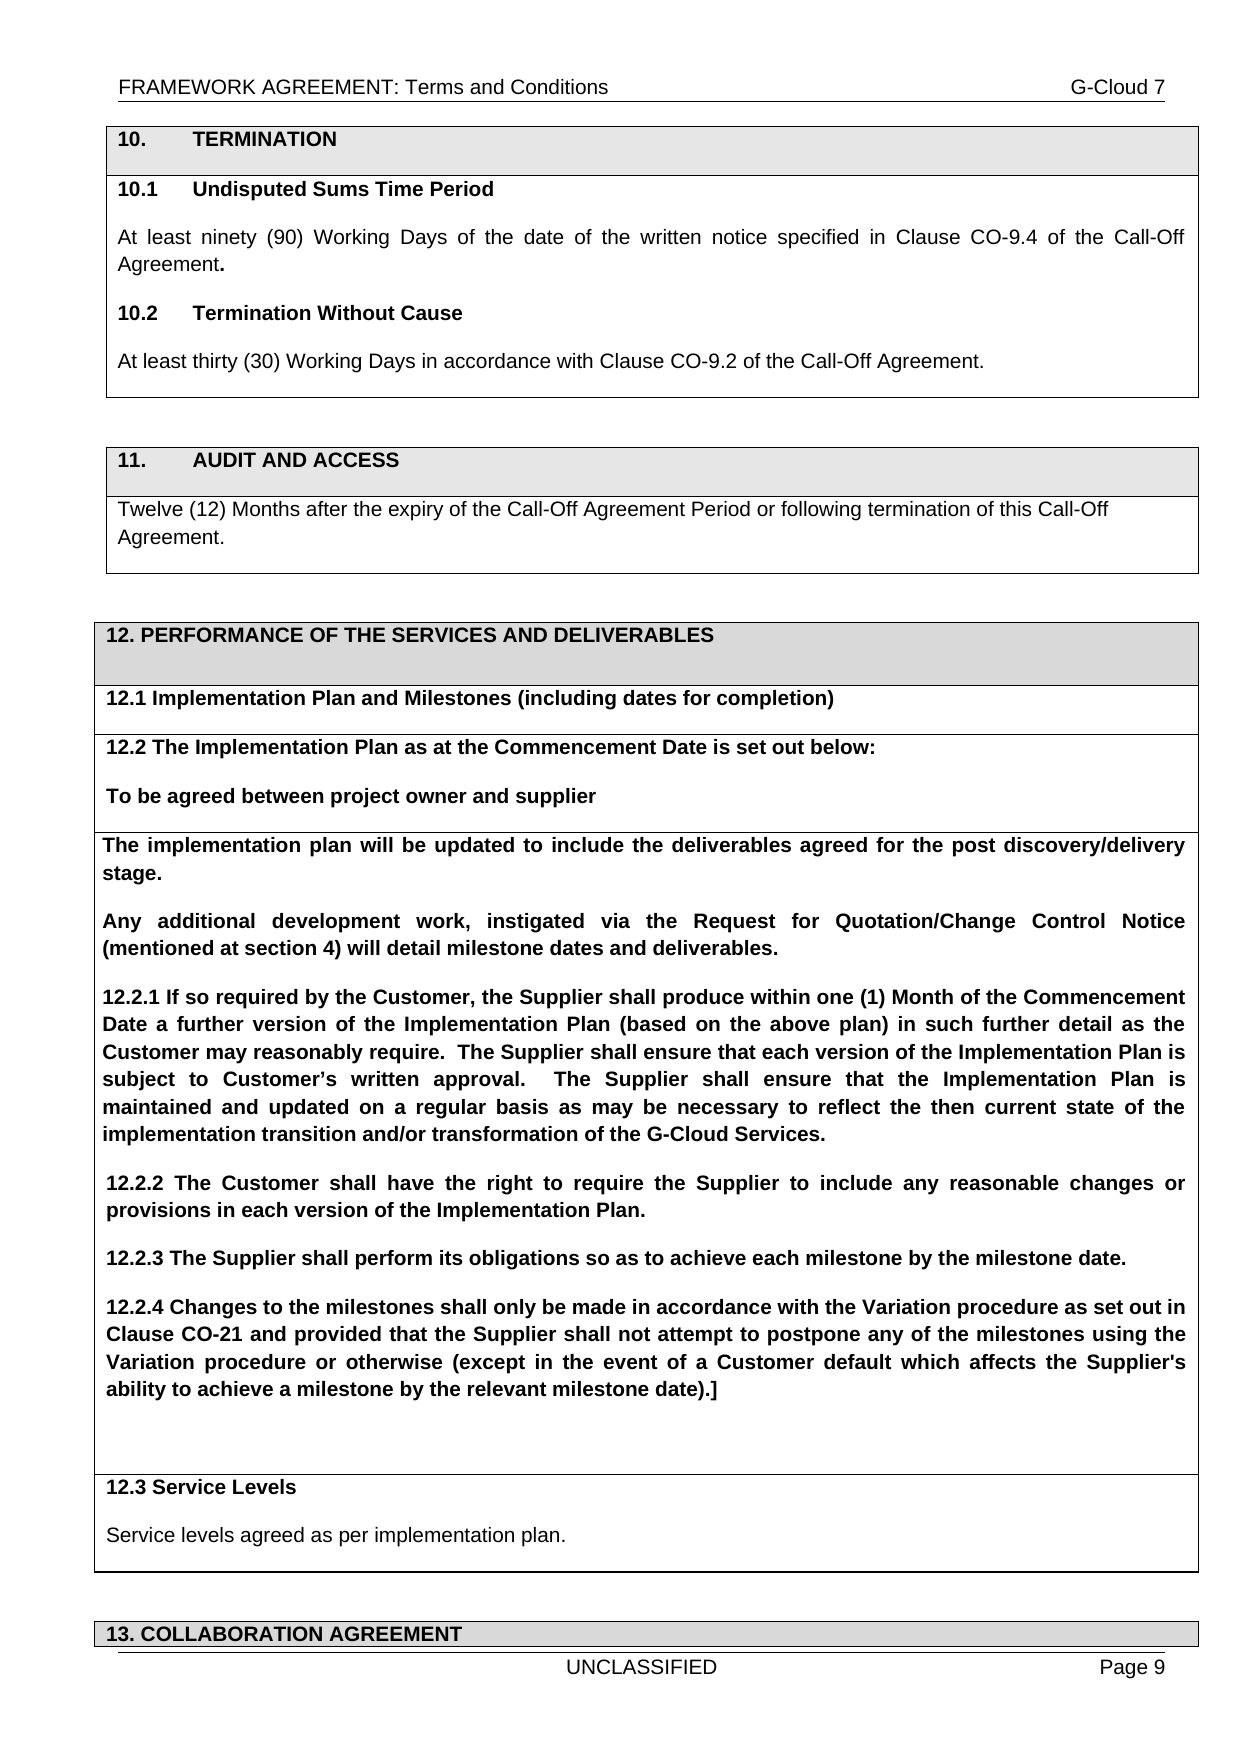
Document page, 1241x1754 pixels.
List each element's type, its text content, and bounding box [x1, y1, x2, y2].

table_header 11. AUDIT AND ACCESS [107, 448, 1198, 496]
table_cell 12.1 Implementation Plan and Milestones (including dates for completion) [95, 686, 1198, 734]
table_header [95, 1622, 1198, 1646]
table_cell Twelve (12) Months after the expiry of the Call-Off Agreement Period or following termination of this Call-Off Agreement. [107, 497, 1198, 573]
table_cell The implementation plan will be updated to include the deliverables agreed for the post discovery/delivery stage. Any additional development work, instigated via the Request for Quotation/Change Control Notice (mentioned at section 4) will detail milestone dates and deliverables. 12.2.1 If so required by the Customer, the Supplier shall produce within one (1) Month of the Commencement Date a further version of the Implementation Plan (based on the above plan) in such further detail as the Customer may reasonably require. The Supplier shall ensure that each version of the Implementation Plan is subject to Customer’s written approval. The Supplier shall ensure that the Implementation Plan is maintained and updated on a regular basis as may be necessary to reflect the then current state of the implementation transition and/or transformation of the G-Cloud Services. 12.2.2 The Customer shall have the right to require the Supplier to include any reasonable changes or provisions in each version of the Implementation Plan. 12.2.3 The Supplier shall perform its obligations so as to achieve each milestone by the milestone date. 12.2.4 Changes to the milestones shall only be made in accordance with the Variation procedure as set out in Clause CO-21 and provided that the Supplier shall not attempt to postpone any of the milestones using the Variation procedure or otherwise (except in the event of a Customer default which affects the Supplier's ability to achieve a milestone by the relevant milestone date).] [95, 833, 1198, 1474]
table_header 12. PERFORMANCE OF THE SERVICES AND DELIVERABLES [95, 623, 1198, 685]
table_cell 12.2 The Implementation Plan as at the Commencement Date is set out below: To be agreed between project owner and supplier [95, 735, 1198, 832]
table_cell 12.3 Service Levels Service levels agreed as per implementation plan. [95, 1475, 1198, 1571]
table_header 10. TERMINATION [107, 127, 1198, 175]
table_cell 10.1 Undisputed Sums Time Period At least ninety (90) Working Days of the date of the written notice specified in Clause CO-9.4 of the Call-Off Agreement. 10.2 Termination Without Cause At least thirty (30) Working Days in accordance with Clause CO-9.2 of the Call-Off Agreement. [107, 176, 1198, 397]
